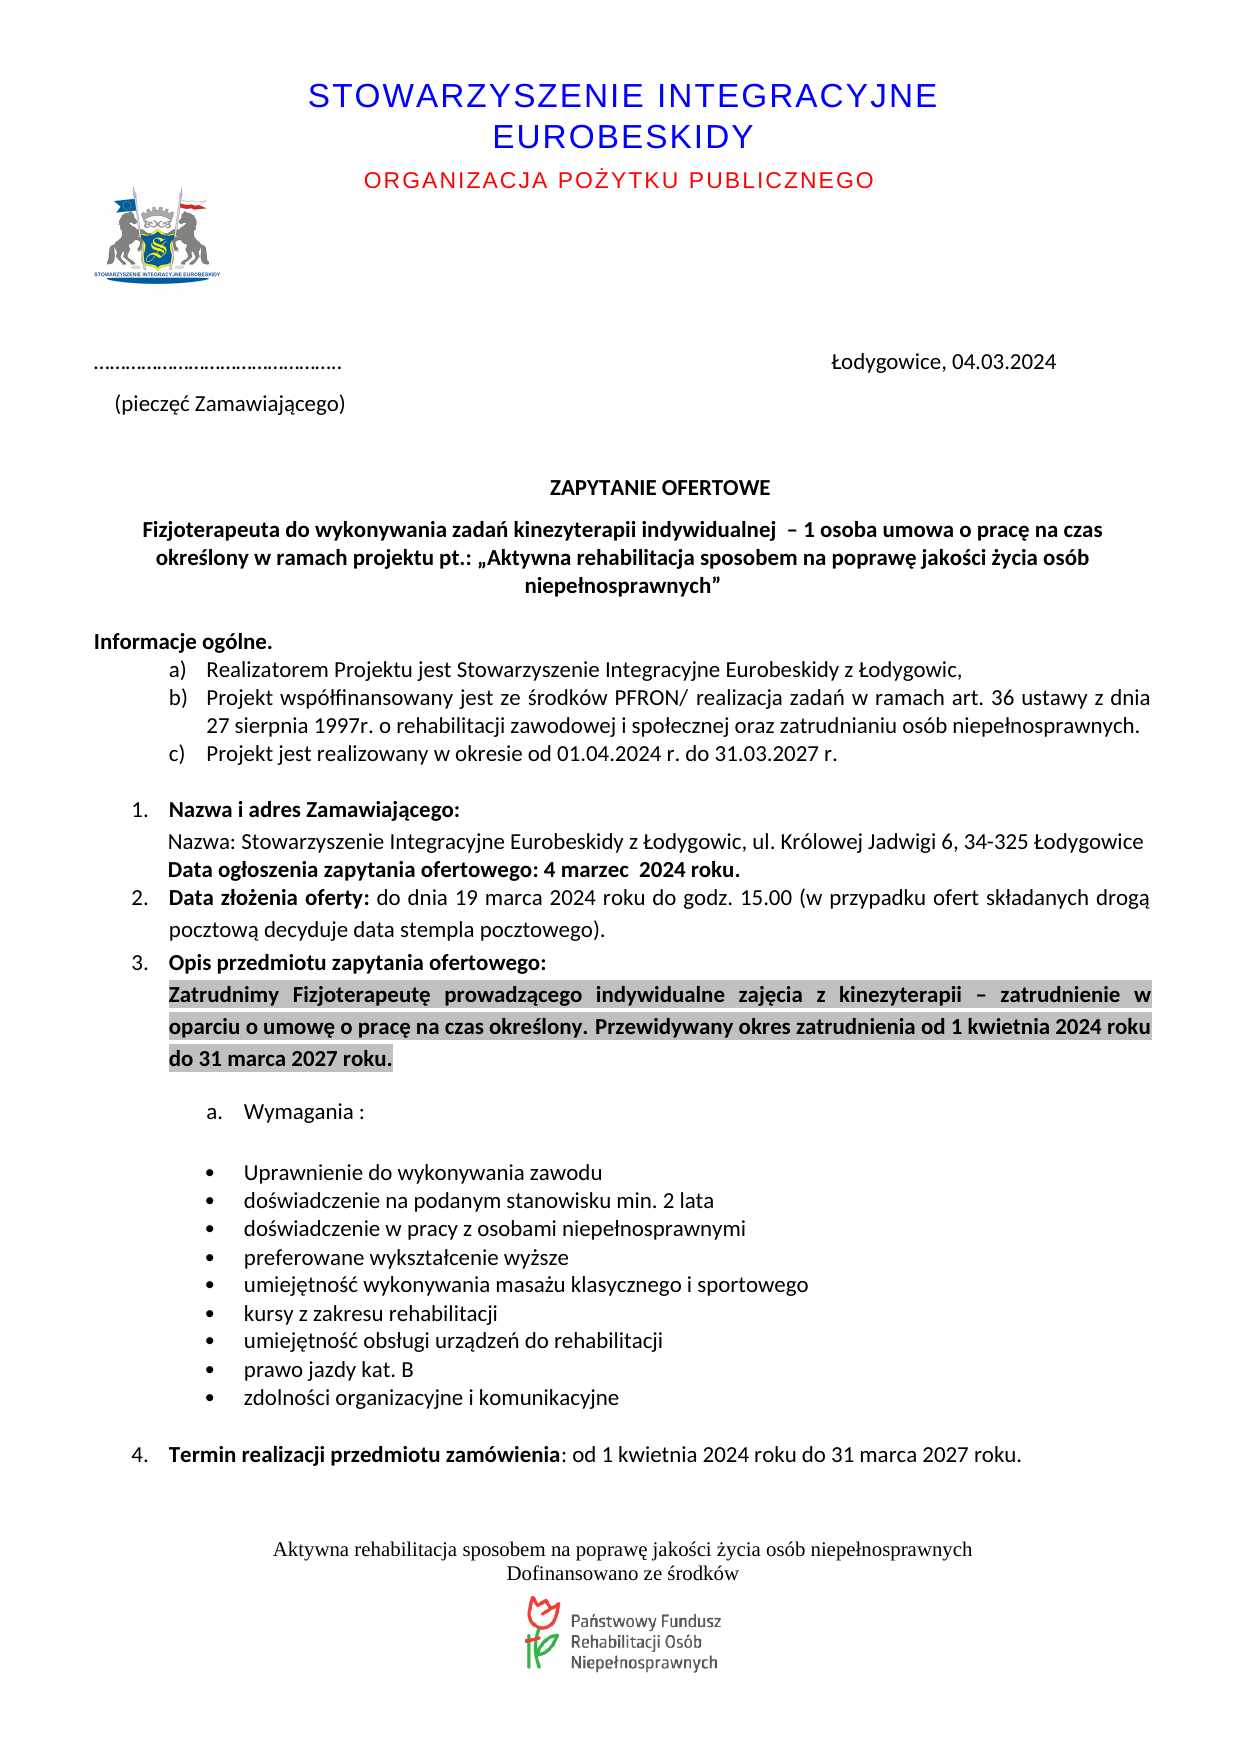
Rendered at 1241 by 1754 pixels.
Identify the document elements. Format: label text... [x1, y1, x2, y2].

text (pieczęć Zamawiającego) [94, 389, 1152, 417]
list Projekt jest realizowany w okresie od 01.04.2024 r. do 31.03.2027 r. [169, 739, 1152, 767]
list Data złożenia oferty: do dnia 19 marca 2024 roku do godz. 15.00 (w przypadku ofert składanych drogą pocztową decyduje data stempla pocztowego). [131, 883, 1152, 943]
text ……………………………………….. Łodygowice, 04.03.2024 [94, 347, 1152, 375]
list Projekt współfinansowany jest ze środków PFRON/ realizacja zadań w ramach art. 36 ustawy z dnia 27 sierpnia 1997r. o rehabilitacji zawodowej i społecznej oraz zatrudnianiu osób niepełnosprawnych. [169, 683, 1152, 739]
list Uprawnienie do wykonywania zawodu [206, 1158, 1152, 1187]
text Fizjoterapeuta do wykonywania zadań kinezyterapii indywidualnej – 1 osoba umowa o pracę na czas określony w ramach projektu pt.: „Aktywna rehabilitacja sposobem na poprawę jakości życia osób niepełnosprawnych” [94, 515, 1152, 599]
list Termin realizacji przedmiotu zamówienia: od 1 kwietnia 2024 roku do 31 marca 2027 roku. [131, 1440, 1152, 1468]
text ZAPYTANIE OFERTOWE [169, 473, 1152, 501]
text Zatrudnimy Fizjoterapeutę prowadzącego indywidualne zajęcia z kinezyterapii – zatrudnienie w oparciu o umowę o pracę na czas określony. Przewidywany okres zatrudnienia od 1 kwietnia 2024 roku do 31 marca 2027 roku. [169, 1040, 1152, 1072]
list Wymagania : [206, 1097, 1152, 1125]
text Nazwa: Stowarzyszenie Integracyjne Eurobeskidy z Łodygowic, ul. Królowej Jadwigi 6, 34-325 Łodygowice [168, 827, 1152, 855]
text Data ogłoszenia zapytania ofertowego: 4 marzec 2024 roku. [168, 855, 1152, 883]
list preferowane wykształcenie wyższe [206, 1243, 1152, 1271]
list doświadczenie na podanym stanowisku min. 2 lata [206, 1187, 1152, 1214]
list umiejętność obsługi urządzeń do rehabilitacji [206, 1327, 1152, 1355]
list kursy z zakresu rehabilitacji [206, 1299, 1152, 1327]
picture [525, 1584, 721, 1681]
list Realizatorem Projektu jest Stowarzyszenie Integracyjne Eurobeskidy z Łodygowic, [169, 655, 1152, 683]
list Nazwa i adres Zamawiającego: [131, 795, 1152, 823]
list zdolności organizacyjne i komunikacyjne [206, 1383, 1152, 1411]
picture [93, 185, 225, 291]
text Informacje ogólne. [94, 627, 1152, 655]
list umiejętność wykonywania masażu klasycznego i sportowego [206, 1271, 1152, 1299]
list doświadczenie w pracy z osobami niepełnosprawnymi [206, 1214, 1152, 1243]
list Opis przedmiotu zapytania ofertowego: [131, 948, 1152, 976]
list prawo jazdy kat. B [206, 1355, 1152, 1383]
